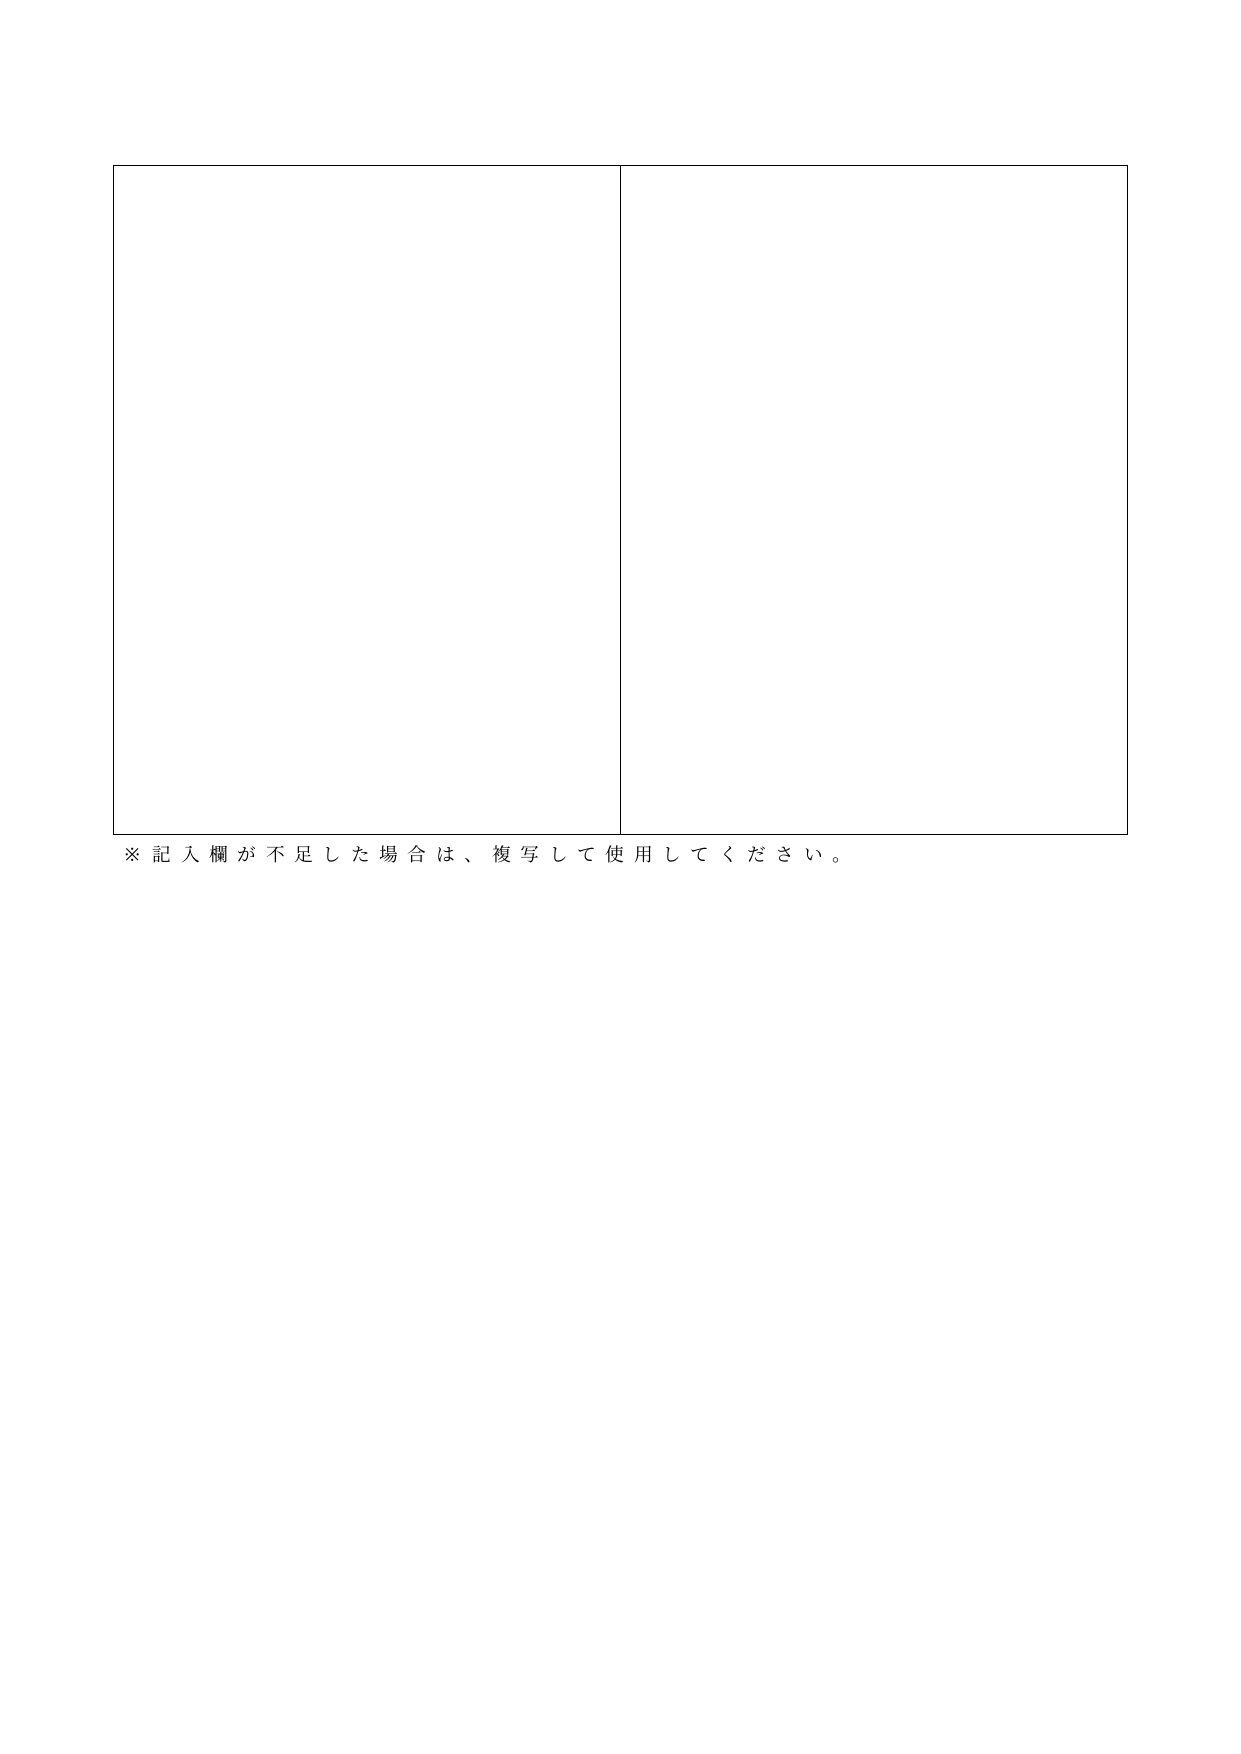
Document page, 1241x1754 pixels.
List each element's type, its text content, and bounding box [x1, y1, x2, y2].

table_cell [621, 166, 1127, 834]
table_cell [114, 166, 620, 834]
text ※記入欄が不足した場合は、複写して使用してください。 [124, 835, 1116, 872]
